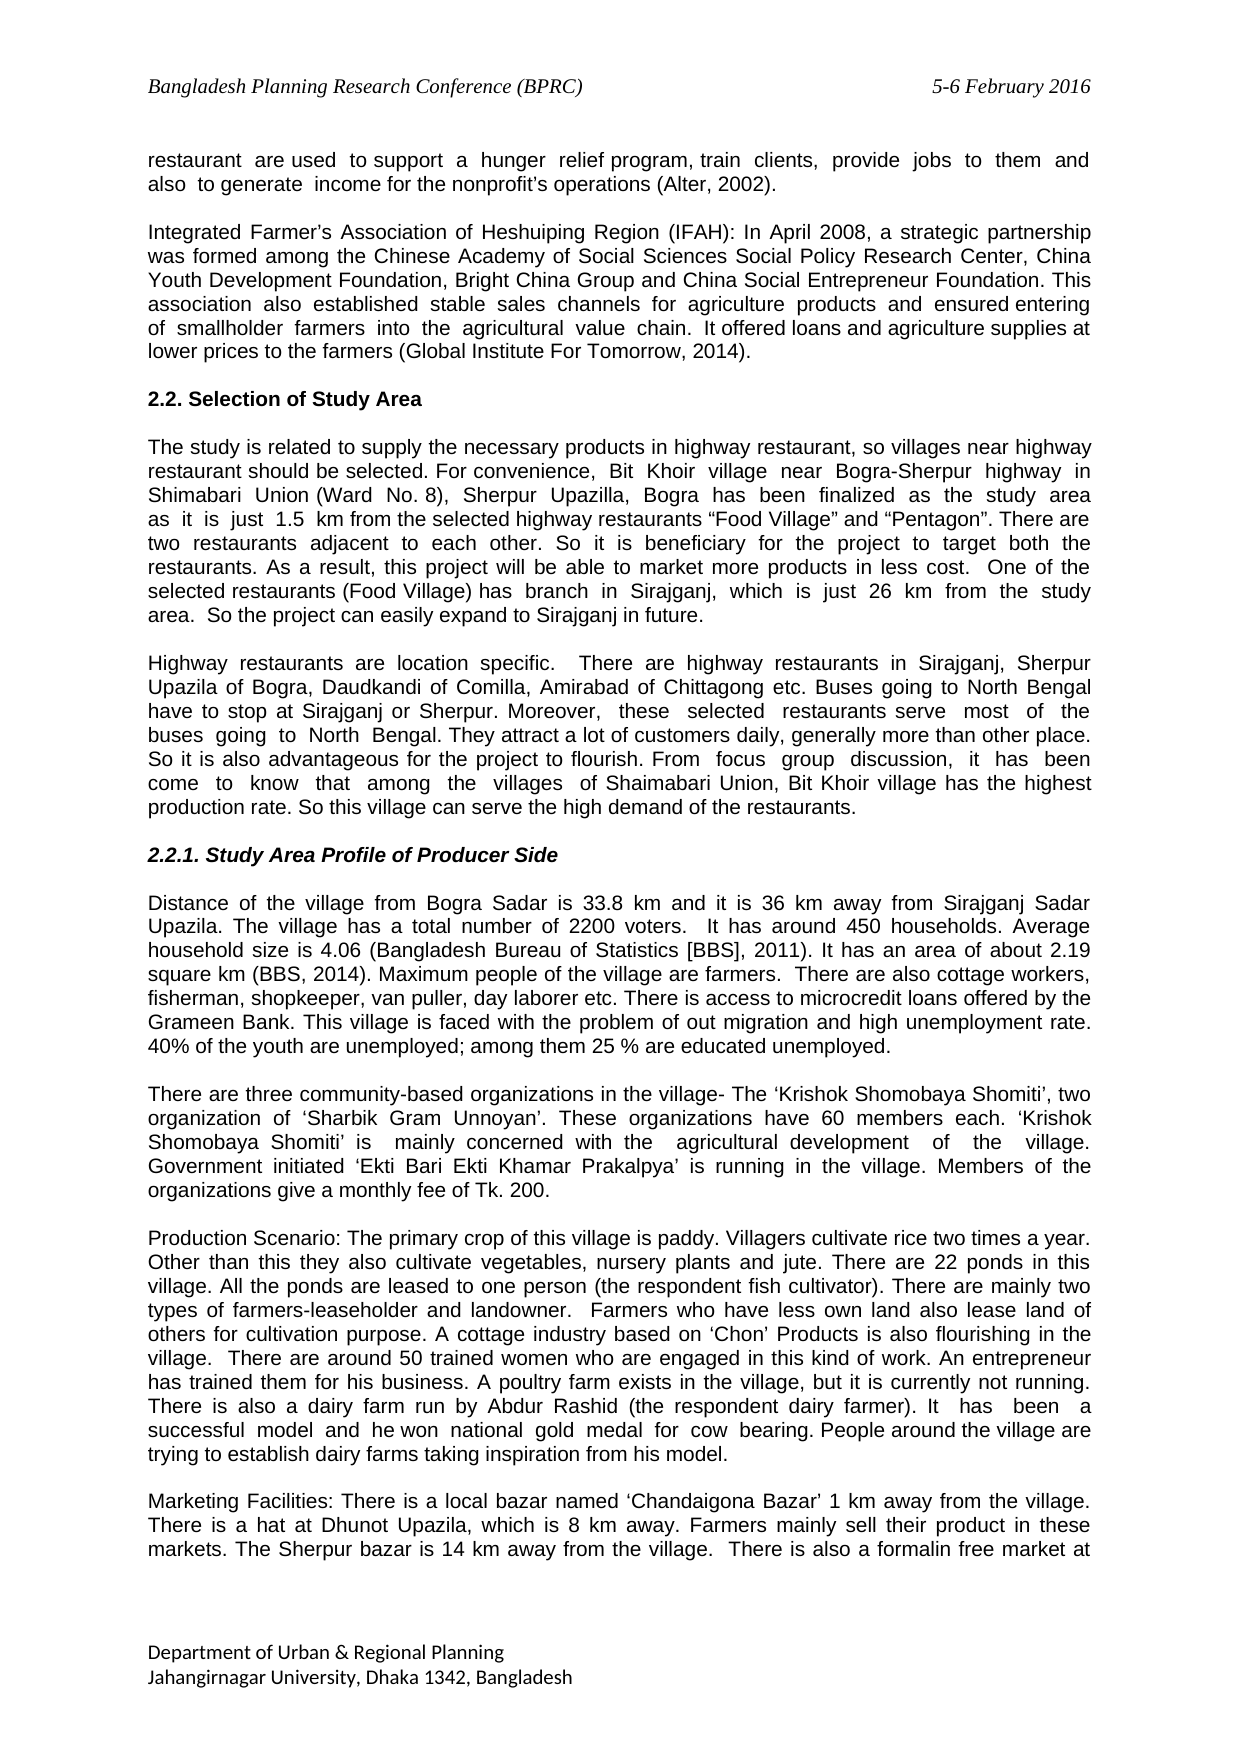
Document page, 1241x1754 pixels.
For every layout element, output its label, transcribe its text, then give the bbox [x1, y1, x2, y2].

text 2.2.1. Study Area Profile of Producer Side [148, 842, 1093, 866]
text Distance of the village from Bogra Sadar is 33.8 km and it is 36 km away from Sirajganj Sadar Upazila. The village has a total number of 2200 voters. It has around 450 households. Average household size is 4.06 (Bangladesh Bureau of Statistics [BBS], 2011). It has an area of about 2.19 square km (BBS, 2014). Maximum people of the village are farmers. There are also cottage workers, fisherman, shopkeeper, van puller, day laborer etc. There is access to microcredit loans offered by the Grameen Bank. This village is faced with the problem of out migration and high unemployment rate. 40% of the youth are unemployed; among them 25 % are educated unemployed. [148, 890, 1093, 1058]
text Highway restaurants are location specific. There are highway restaurants in Sirajganj, Sherpur Upazila of Bogra, Daudkandi of Comilla, Amirabad of Chittagong etc. Buses going to North Bengal have to stop at Sirajganj or Sherpur. Moreover, these selected restaurants serve most of the buses going to North Bengal. They attract a lot of customers daily, generally more than other place. So it is also advantageous for the project to flourish. From focus group discussion, it has been come to know that among the villages of Shaimabari Union, Bit Khoir village has the highest production rate. So this village can serve the high demand of the restaurants. [148, 651, 1093, 818]
text 2.2. Selection of Study Area [148, 387, 1093, 411]
text Production Scenario: The primary crop of this village is paddy. Villagers cultivate rice two times a year. Other than this they also cultivate vegetables, nursery plants and jute. There are 22 ponds in this village. All the ponds are leased to one person (the respondent fish cultivator). There are mainly two types of farmers-leaseholder and landowner. Farmers who have less own land also lease land of others for cultivation purpose. A cottage industry based on ‘Chon’ Products is also flourishing in the village. There are around 50 trained women who are engaged in this kind of work. An entrepreneur has trained them for his business. A poultry farm exists in the village, but it is currently not running. There is also a dairy farm run by Abdur Rashid (the respondent dairy farmer). It has been a successful model and he won national gold medal for cow bearing. People around the village are trying to establish dairy farms taking inspiration from his model. [148, 1226, 1093, 1465]
text There are three community-based organizations in the village- The ‘Krishok Shomobaya Shomiti’, two organization of ‘Sharbik Gram Unnoyan’. These organizations have 60 members each. ‘Krishok Shomobaya Shomiti’ is mainly concerned with the agricultural development of the village. Government initiated ‘Ekti Bari Ekti Khamar Prakalpya’ is running in the village. Members of the organizations give a monthly fee of Tk. 200. [148, 1082, 1093, 1202]
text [148, 148, 1093, 196]
text Integrated Farmer’s Association of Heshuiping Region (IFAH): In April 2008, a strategic partnership was formed among the Chinese Academy of Social Sciences Social Policy Research Center, China Youth Development Foundation, Bright China Group and China Social Entrepreneur Foundation. This association also established stable sales channels for agriculture products and ensured entering of smallholder farmers into the agricultural value chain. It offered loans and agriculture supplies at lower prices to the farmers (Global Institute For Tomorrow, 2014). [148, 219, 1093, 363]
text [148, 1489, 1093, 1561]
text The study is related to supply the necessary products in highway restaurant, so villages near highway restaurant should be selected. For convenience, Bit Khoir village near Bogra-Sherpur highway in Shimabari Union (Ward No. 8), Sherpur Upazilla, Bogra has been finalized as the study area as it is just 1.5 km from the selected highway restaurants “Food Village” and “Pentagon”. There are two restaurants adjacent to each other. So it is beneficiary for the project to target both the restaurants. As a result, this project will be able to market more products in less cost. One of the selected restaurants (Food Village) has branch in Sirajganj, which is just 26 km from the study area. So the project can easily expand to Sirajganj in future. [148, 435, 1093, 627]
